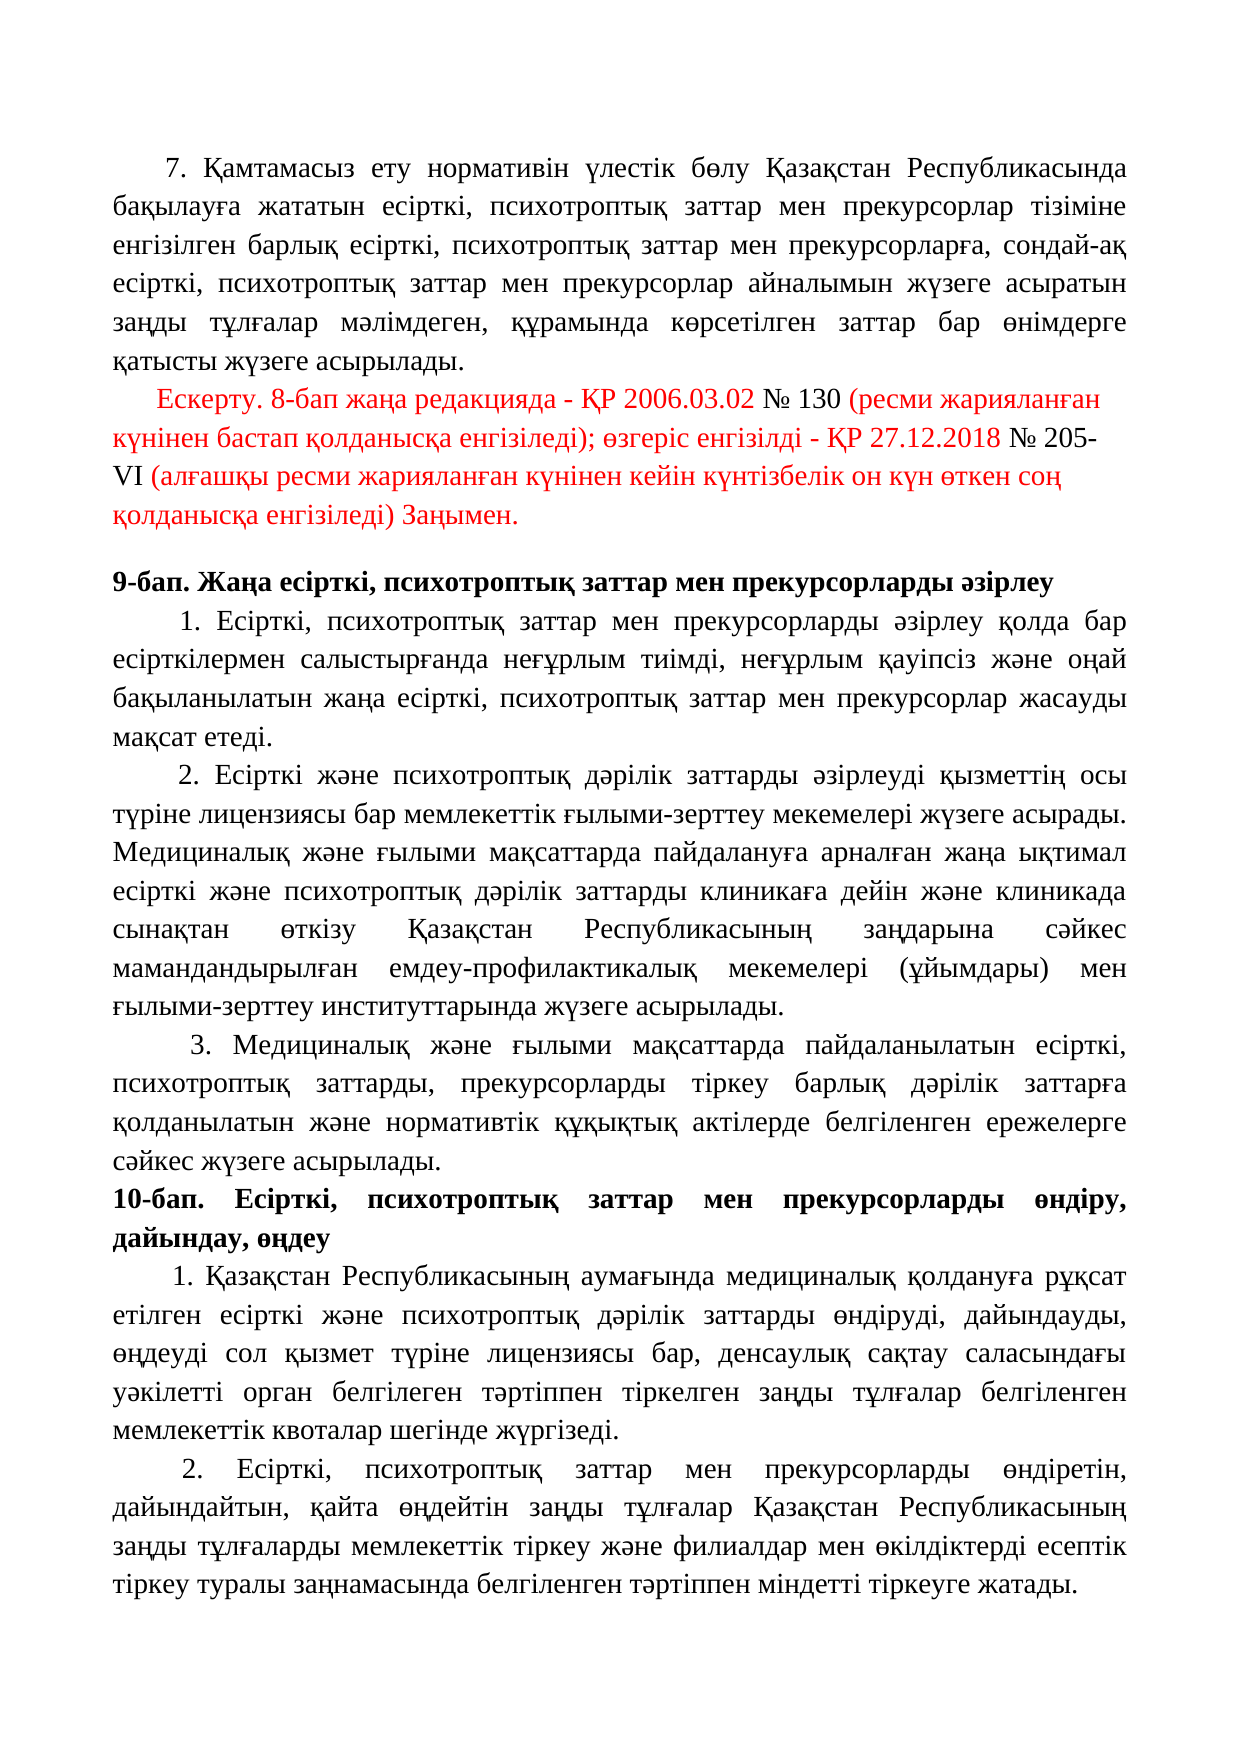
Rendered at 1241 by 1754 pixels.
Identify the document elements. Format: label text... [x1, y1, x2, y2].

text 2. Есiрткi және психотроптық дәрiлiк заттарды әзiрлеудi қызметтiң осы түрiне лицензиясы бар мемлекеттiк ғылыми-зерттеу мекемелерi жүзеге асырады. Медициналық және ғылыми мақсаттарда пайдалануға арналған жаңа ықтимал есiрткi және психотроптық дәрiлiк заттарды клиникаға дейiн және клиникада сынақтан өткiзу Қазақстан Республикасының заңдарына сәйкес мамандандырылған емдеу-профилактикалық мекемелерi (ұйымдары) мен ғылыми-зерттеу институттарында жүзеге асырылады. [112, 757, 1128, 1022]
text 2. Есiрткi, психотроптық заттар мен прекурсорларды өндiретiн, дайындайтын, қайта өңдейтiн заңды тұлғалар Қазақстан Республикасының заңды тұлғаларды мемлекеттік тіркеу және филиалдар мен өкілдіктерді есептік тіркеу туралы заңнамасында белгіленген тәртіппен міндетті тiркеуге жатады. [112, 1451, 1128, 1600]
text 1. Есiрткi, психотроптық заттар мен прекурсорларды әзiрлеу қолда бар есiрткiлермен салыстырғанда неғұрлым тиiмдi, неғұрлым қауiпсiз және оңай бақыланылатын жаңа есiрткi, психотроптық заттар мен прекурсорлар жасауды мақсат етедi. [112, 603, 1128, 752]
text 9-бап. Жаңа есiрткi, психотроптық заттар мен прекурсорларды әзiрлеу [112, 564, 1128, 598]
text 7. Қамтамасыз ету нормативiн үлестiк бөлу Қазақстан Республикасында бақылауға жататын есірткі, психотроптық заттар мен прекурсорлар тiзiміне енгiзiлген барлық есiрткi, психотроптық заттар мен прекурсорларға, сондай-ақ есiрткi, психотроптық заттар мен прекурсорлар айналымын жүзеге асыратын заңды тұлғалар мәлімдеген, құрамында көрсетілген заттар бар өнiмдерге қатысты жүзеге асырылады. [112, 150, 1128, 376]
text 10-бап. Есiрткi, психотроптық заттар мен прекурсорларды өндiру, дайындау, өңдеу [112, 1181, 1128, 1253]
text 1. Қазақстан Республикасының аумағында медициналық қолдануға рұқсат етiлген есiрткi және психотроптық дәрiлiк заттарды өндiрудi, дайындауды, өңдеудi сол қызмет түрiне лицензиясы бар, денсаулық сақтау саласындағы уәкiлеттi орган белгiлеген тәртiппен тiркелген заңды тұлғалар белгiленген мемлекеттiк квоталар шегiнде жүргiзедi. [112, 1258, 1128, 1446]
text 3. Медициналық және ғылыми мақсаттарда пайдаланылатын есiрткi, психотроптық заттарды, прекурсорларды тiркеу барлық дәрiлiк заттарға қолданылатын және нормативтiк құқықтық актiлерде белгiленген ережелерге сәйкес жүзеге асырылады. [112, 1027, 1128, 1176]
text Ескерту. 8-бап жаңа редакцияда - ҚР 2006.03.02 № 130 (ресми жарияланған күнiнен бастап қолданысқа енгiзiледi); өзгеріс енгізілді - ҚР 27.12.2018 № 205-VI (алғашқы ресми жарияланған күнінен кейін күнтізбелік он күн өткен соң қолданысқа енгізіледі) Заңымен. [112, 381, 1128, 561]
